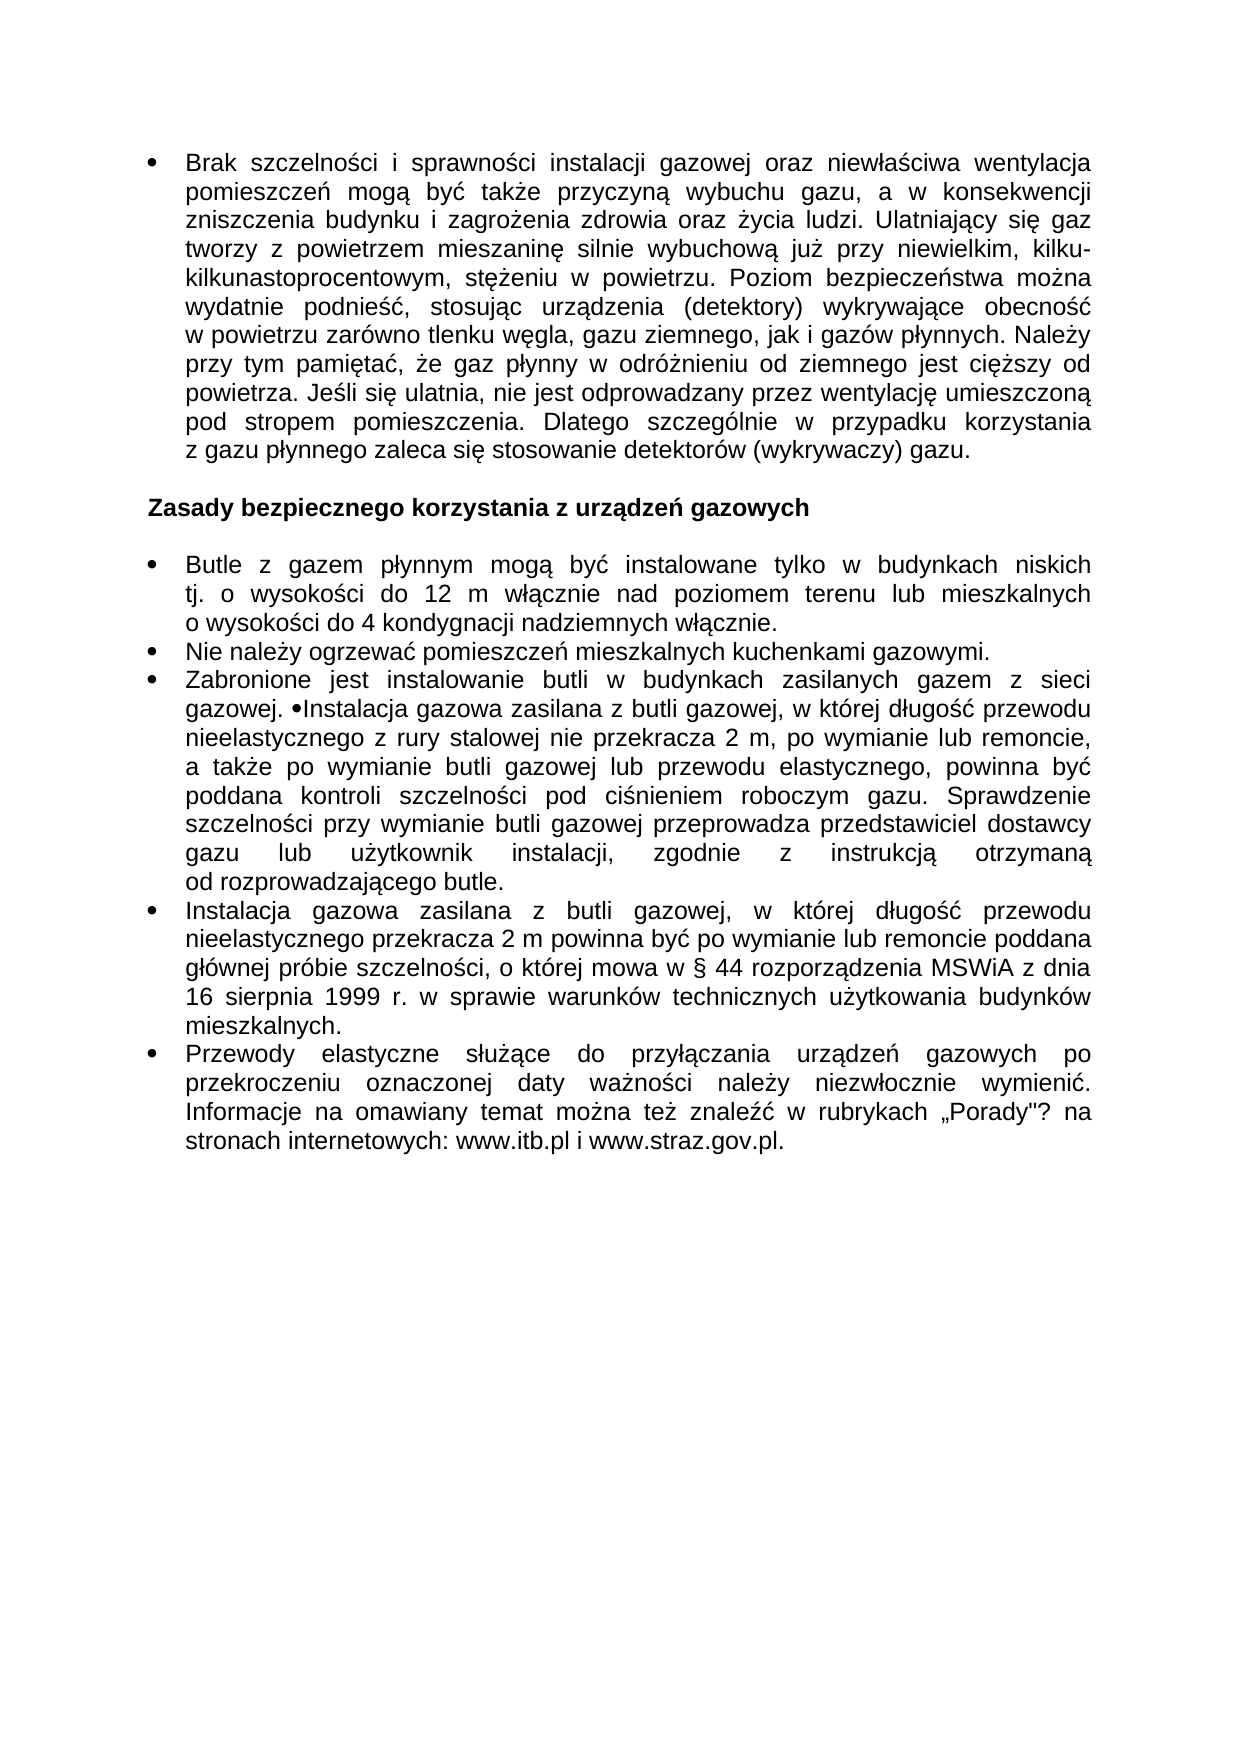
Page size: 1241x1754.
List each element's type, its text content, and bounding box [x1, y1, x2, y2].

list Instalacja gazowa zasilana z butli gazowej, w której długość przewodu nieelastycznego przekracza 2 m powinna być po wymianie lub remoncie poddana głównej próbie szczelności, o której mowa w § 44 rozporządzenia MSWiA z dnia 16 sierpnia 1999 r. w sprawie warunków technicznych użytkowania budynków mieszkalnych. [148, 896, 1093, 1039]
list Butle z gazem płynnym mogą być instalowane tylko w budynkach niskich tj. o wysokości do 12 m włącznie nad poziomem terenu lub mieszkalnych o wysokości do 4 kondygnacji nadziemnych włącznie. [148, 550, 1093, 637]
list Przewody elastyczne służące do przyłączania urządzeń gazowych po przekroczeniu oznaczonej daty ważności należy niezwłocznie wymienić. Informacje na omawiany temat można też znaleźć w rubrykach „Porady"? na stronach internetowych: www.itb.pl i www.straz.gov.pl. [148, 1039, 1093, 1154]
list Zasady bezpiecznego korzystania z urządzeń gazowych [148, 493, 1093, 521]
list Zabronione jest instalowanie butli w budynkach zasilanych gazem z sieci gazowej. Instalacja gazowa zasilana z butli gazowej, w której długość przewodu nieelastycznego z rury stalowej nie przekracza 2 m, po wymianie lub remoncie, a także po wymianie butli gazowej lub przewodu elastycznego, powinna być poddana kontroli szczelności pod ciśnieniem roboczym gazu. Sprawdzenie szczelności przy wymianie butli gazowej przeprowadza przedstawiciel dostawcy gazu lub użytkownik instalacji, zgodnie z instrukcją otrzymaną od rozprowadzającego butle. [148, 665, 1093, 896]
list Nie należy ogrzewać pomieszczeń mieszkalnych kuchenkami gazowymi. [148, 637, 1093, 665]
list Brak szczelności i sprawności instalacji gazowej oraz niewłaściwa wentylacja pomieszczeń mogą być także przyczyną wybuchu gazu, a w konsekwencji zniszczenia budynku i zagrożenia zdrowia oraz życia ludzi. Ulatniający się gaz tworzy z powietrzem mieszaninę silnie wybuchową już przy niewielkim, kilku-kilkunastoprocentowym, stężeniu w powietrzu. Poziom bezpieczeństwa można wydatnie podnieść, stosując urządzenia (detektory) wykrywające obecność w powietrzu zarówno tlenku węgla, gazu ziemnego, jak i gazów płynnych. Należy przy tym pamiętać, że gaz płynny w odróżnieniu od ziemnego jest cięższy od powietrza. Jeśli się ulatnia, nie jest odprowadzany przez wentylację umieszczoną pod stropem pomieszczenia. Dlatego szczególnie w przypadku korzystania z gazu płynnego zaleca się stosowanie detektorów (wykrywaczy) gazu. [148, 148, 1093, 464]
